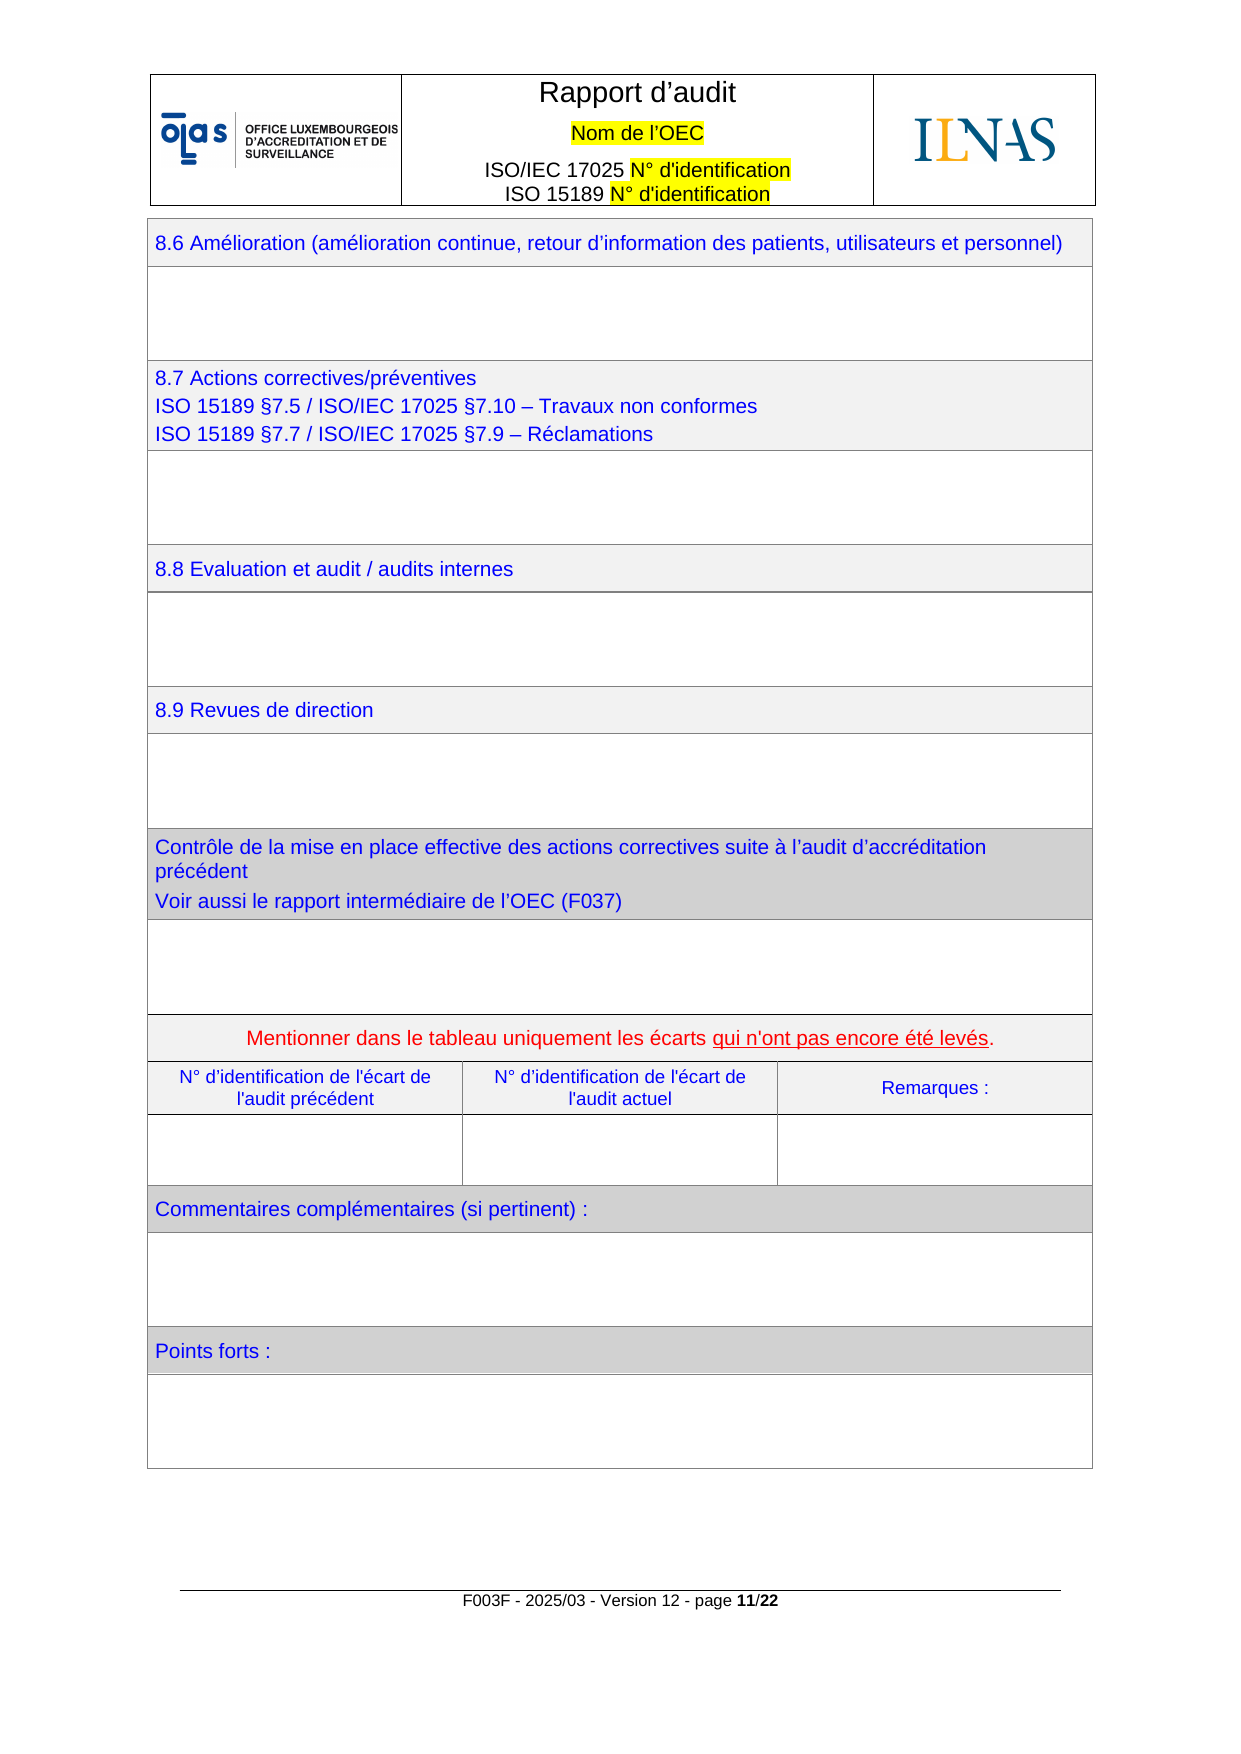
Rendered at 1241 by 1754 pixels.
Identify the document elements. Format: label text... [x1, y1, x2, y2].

table_cell [463, 1115, 777, 1184]
table_cell Commentaires complémentaires (si pertinent) : [148, 1186, 1092, 1232]
table_cell Mentionner dans le tableau uniquement les écarts qui n'ont pas encore été levés. [148, 1015, 1092, 1061]
table_cell [148, 1375, 1092, 1468]
table_cell Remarques : [778, 1062, 1092, 1114]
table_cell N° d’identification de l'écart de l'audit actuel [463, 1062, 777, 1114]
table_cell Contrôle de la mise en place effective des actions correctives suite à l’audit d’accréditation précédent Voir aussi le rapport intermédiaire de l’OEC (F037) [148, 829, 1092, 919]
table_cell 8.7 Actions correctives/préventives ISO 15189 §7.5 / ISO/IEC 17025 §7.10 – Travaux non conformes ISO 15189 §7.7 / ISO/IEC 17025 §7.9 – Réclamations [148, 361, 1092, 450]
table_cell [148, 1115, 462, 1184]
picture [909, 116, 1060, 164]
table_cell 8.6 Amélioration (amélioration continue, retour d’information des patients, utilisateurs et personnel) [148, 219, 1092, 266]
picture [161, 112, 398, 168]
table_cell 8.9 Revues de direction [148, 687, 1092, 733]
table_cell Points forts : [148, 1327, 1092, 1373]
table_cell 8.8 Evaluation et audit / audits internes [148, 545, 1092, 591]
table_cell [148, 1233, 1092, 1326]
table_cell [148, 267, 1092, 360]
table_cell N° d’identification de l'écart de l'audit précédent [148, 1062, 462, 1114]
table_cell [148, 920, 1092, 1014]
table_cell [148, 734, 1092, 828]
table_cell [148, 451, 1092, 544]
table_cell [148, 593, 1092, 686]
table_cell [778, 1115, 1092, 1184]
